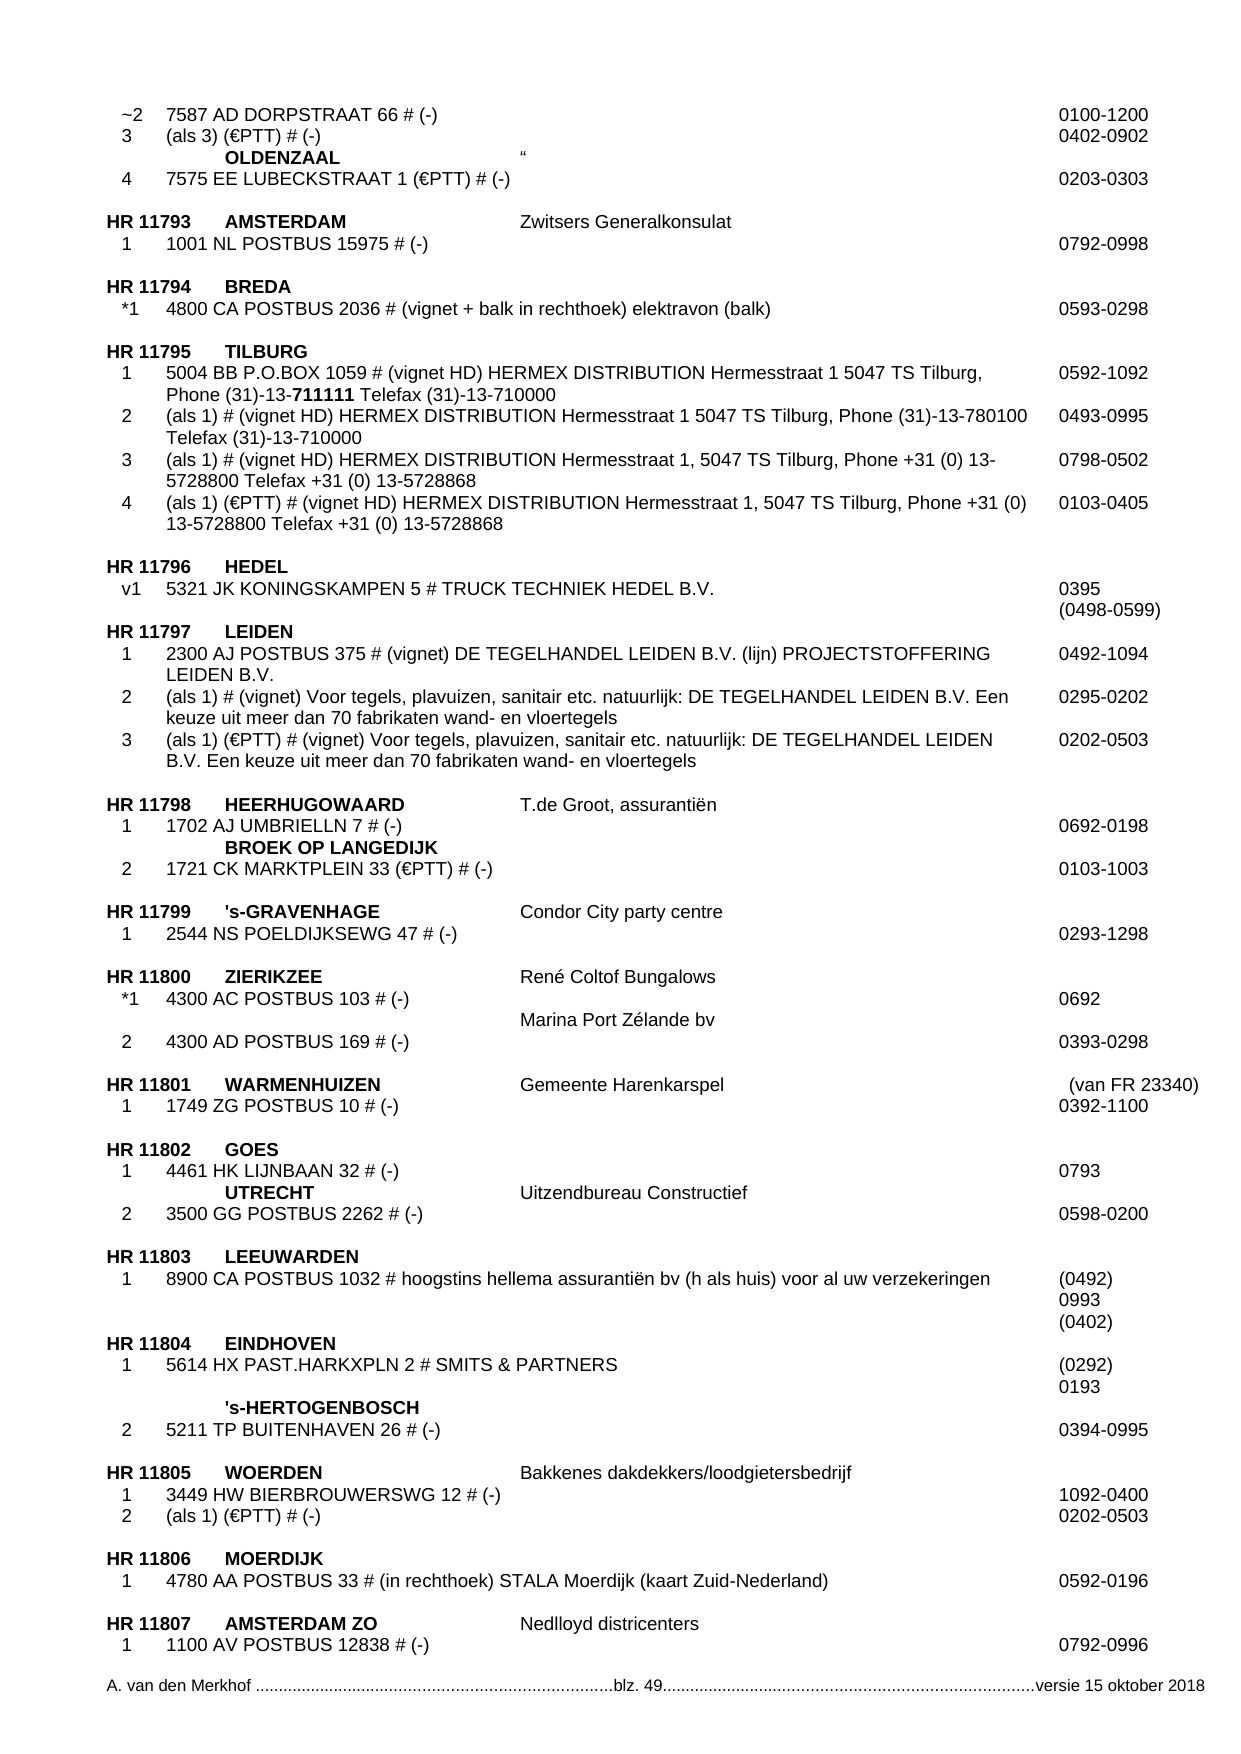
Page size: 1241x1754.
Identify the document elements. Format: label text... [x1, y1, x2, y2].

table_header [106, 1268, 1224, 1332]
text HR 11799 's-GRAVENHAGE Condor City party centre [106, 901, 1163, 923]
text HR 11801 WARMENHUIZEN Gemeente Harenkarspel (van FR 23340) [106, 1074, 1163, 1095]
text BROEK OP LANGEDIJK [106, 836, 1163, 858]
text HR 11795 TILBURG [106, 341, 1163, 362]
text UTRECHT Uitzendbureau Constructief [106, 1181, 1163, 1203]
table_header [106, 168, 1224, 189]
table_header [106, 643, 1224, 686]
text OLDENZAAL “ [106, 146, 1163, 168]
text HR 11807 AMSTERDAM ZO Nedlloyd districenters [106, 1613, 1163, 1634]
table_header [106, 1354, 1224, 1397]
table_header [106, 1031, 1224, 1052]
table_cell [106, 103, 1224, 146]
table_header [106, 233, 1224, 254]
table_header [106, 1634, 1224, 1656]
text HR 11806 MOERDIJK [106, 1548, 1163, 1569]
text HR 11793 AMSTERDAM Zwitsers Generalkonsulat [106, 211, 1163, 233]
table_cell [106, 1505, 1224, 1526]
text HR 11803 LEEUWARDEN [106, 1246, 1163, 1268]
text HR 11802 GOES [106, 1138, 1163, 1160]
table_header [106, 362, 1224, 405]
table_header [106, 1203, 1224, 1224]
text HR 11800 ZIERIKZEE René Coltof Bungalows [106, 966, 1163, 987]
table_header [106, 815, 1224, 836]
text HR 11805 WOERDEN Bakkenes dakdekkers/loodgietersbedrijf [106, 1462, 1163, 1483]
text HR 11794 BREDA [106, 276, 1163, 297]
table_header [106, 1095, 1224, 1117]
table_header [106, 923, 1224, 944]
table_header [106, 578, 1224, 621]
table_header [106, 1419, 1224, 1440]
text HR 11796 HEDEL [106, 556, 1163, 578]
text HR 11804 EINDHOVEN [106, 1332, 1163, 1354]
text HR 11798 HEERHUGOWAARD T.de Groot, assurantiën [106, 793, 1163, 815]
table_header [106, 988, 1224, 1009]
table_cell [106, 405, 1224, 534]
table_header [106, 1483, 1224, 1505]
text 's-HERTOGENBOSCH [106, 1397, 1163, 1419]
text Marina Port Zélande bv [106, 1009, 1163, 1031]
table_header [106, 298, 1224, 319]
text HR 11797 LEIDEN [106, 621, 1163, 642]
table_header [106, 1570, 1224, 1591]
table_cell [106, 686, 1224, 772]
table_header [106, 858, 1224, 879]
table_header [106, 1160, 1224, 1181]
